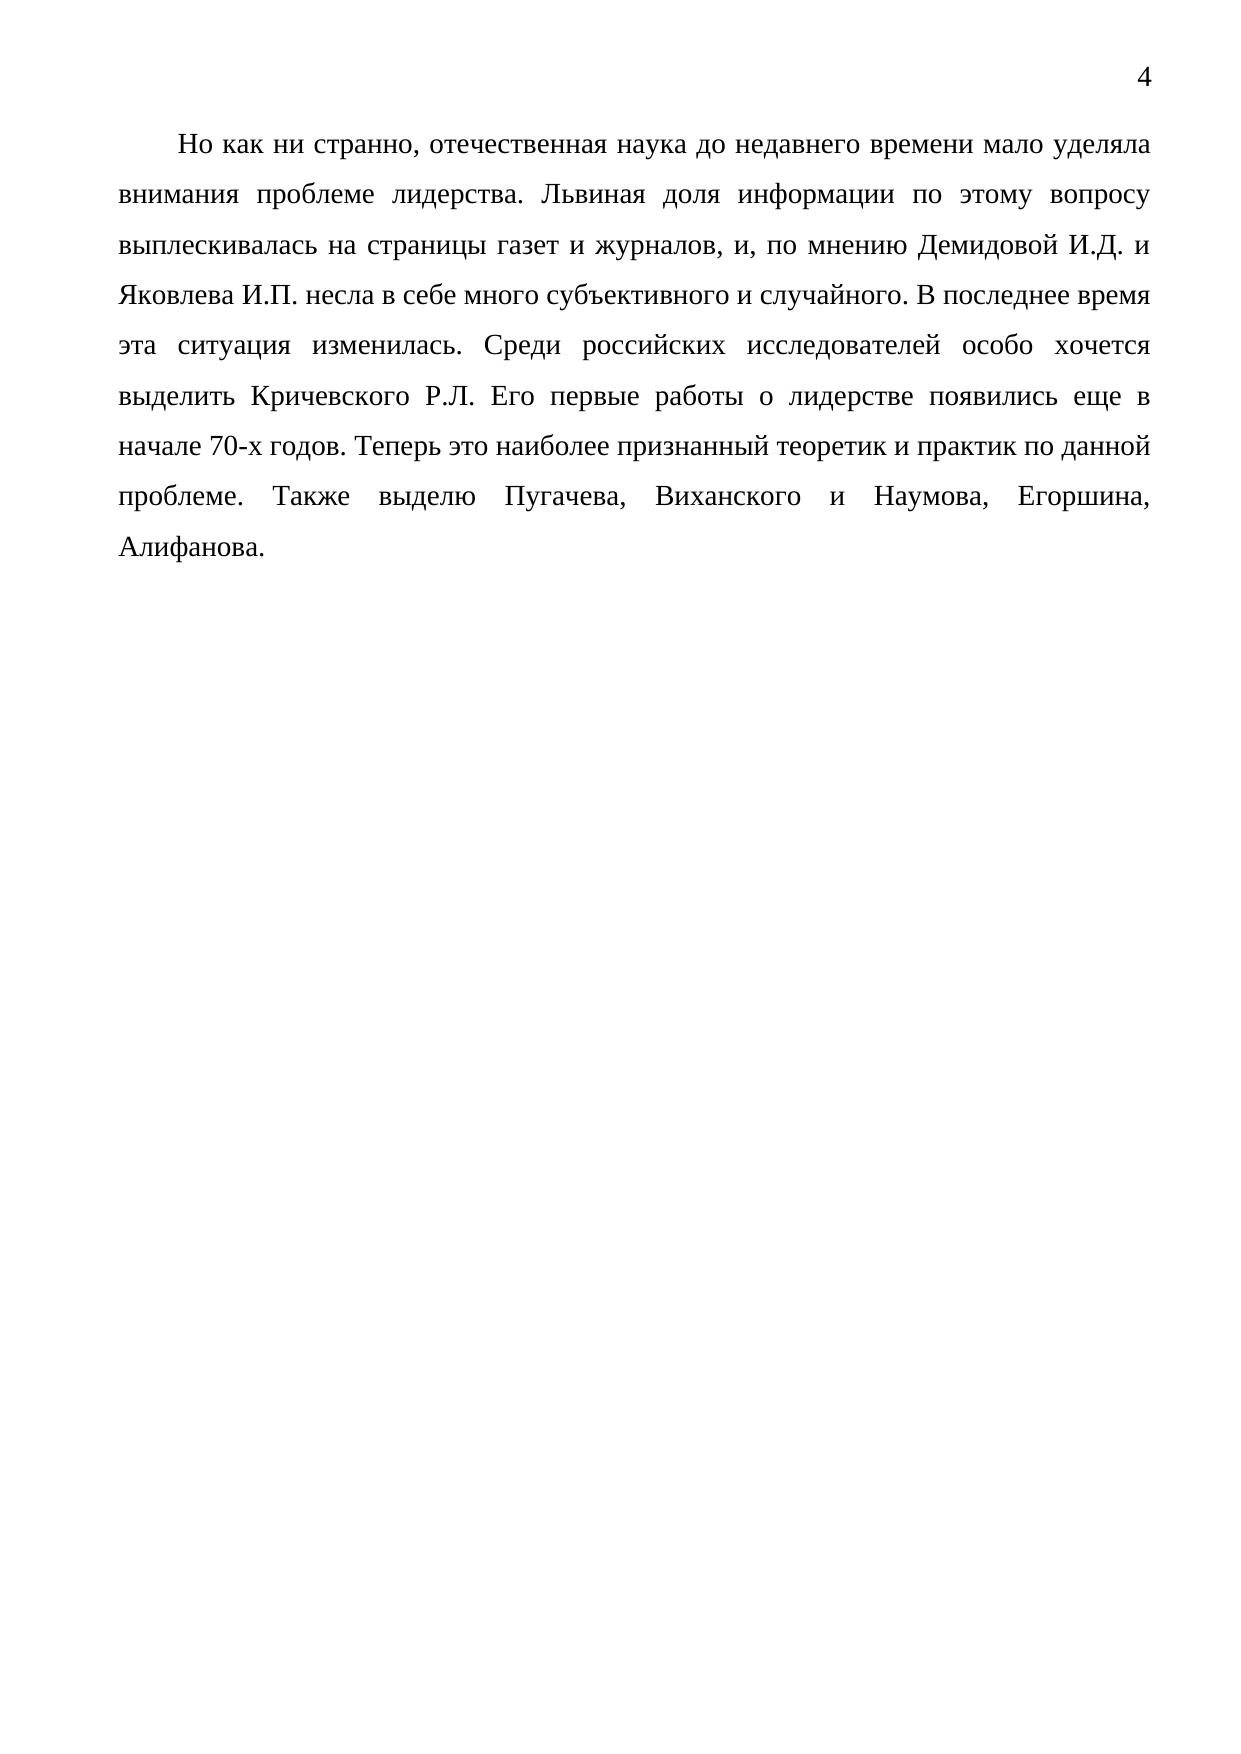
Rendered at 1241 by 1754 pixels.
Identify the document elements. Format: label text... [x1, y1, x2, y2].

text Но как ни странно, отечественная наука до недавнего времени мало уделяла внимания проблеме лидерства. Львиная доля информации по этому вопросу выплескивалась на страницы газет и журналов, и, по мнению Демидовой И.Д. и Яковлева И.П. несла в себе много субъективного и случайного. В последнее время эта ситуация изменилась. Среди российских исследователей особо хочется выделить Кричевского Р.Л. Его первые работы о лидерстве появились еще в начале 70-х годов. Теперь это наиболее признанный теоретик и практик по данной проблеме. Также выделю Пугачева, Виханского и Наумова, Егоршина, Алифанова. [118, 126, 1152, 562]
